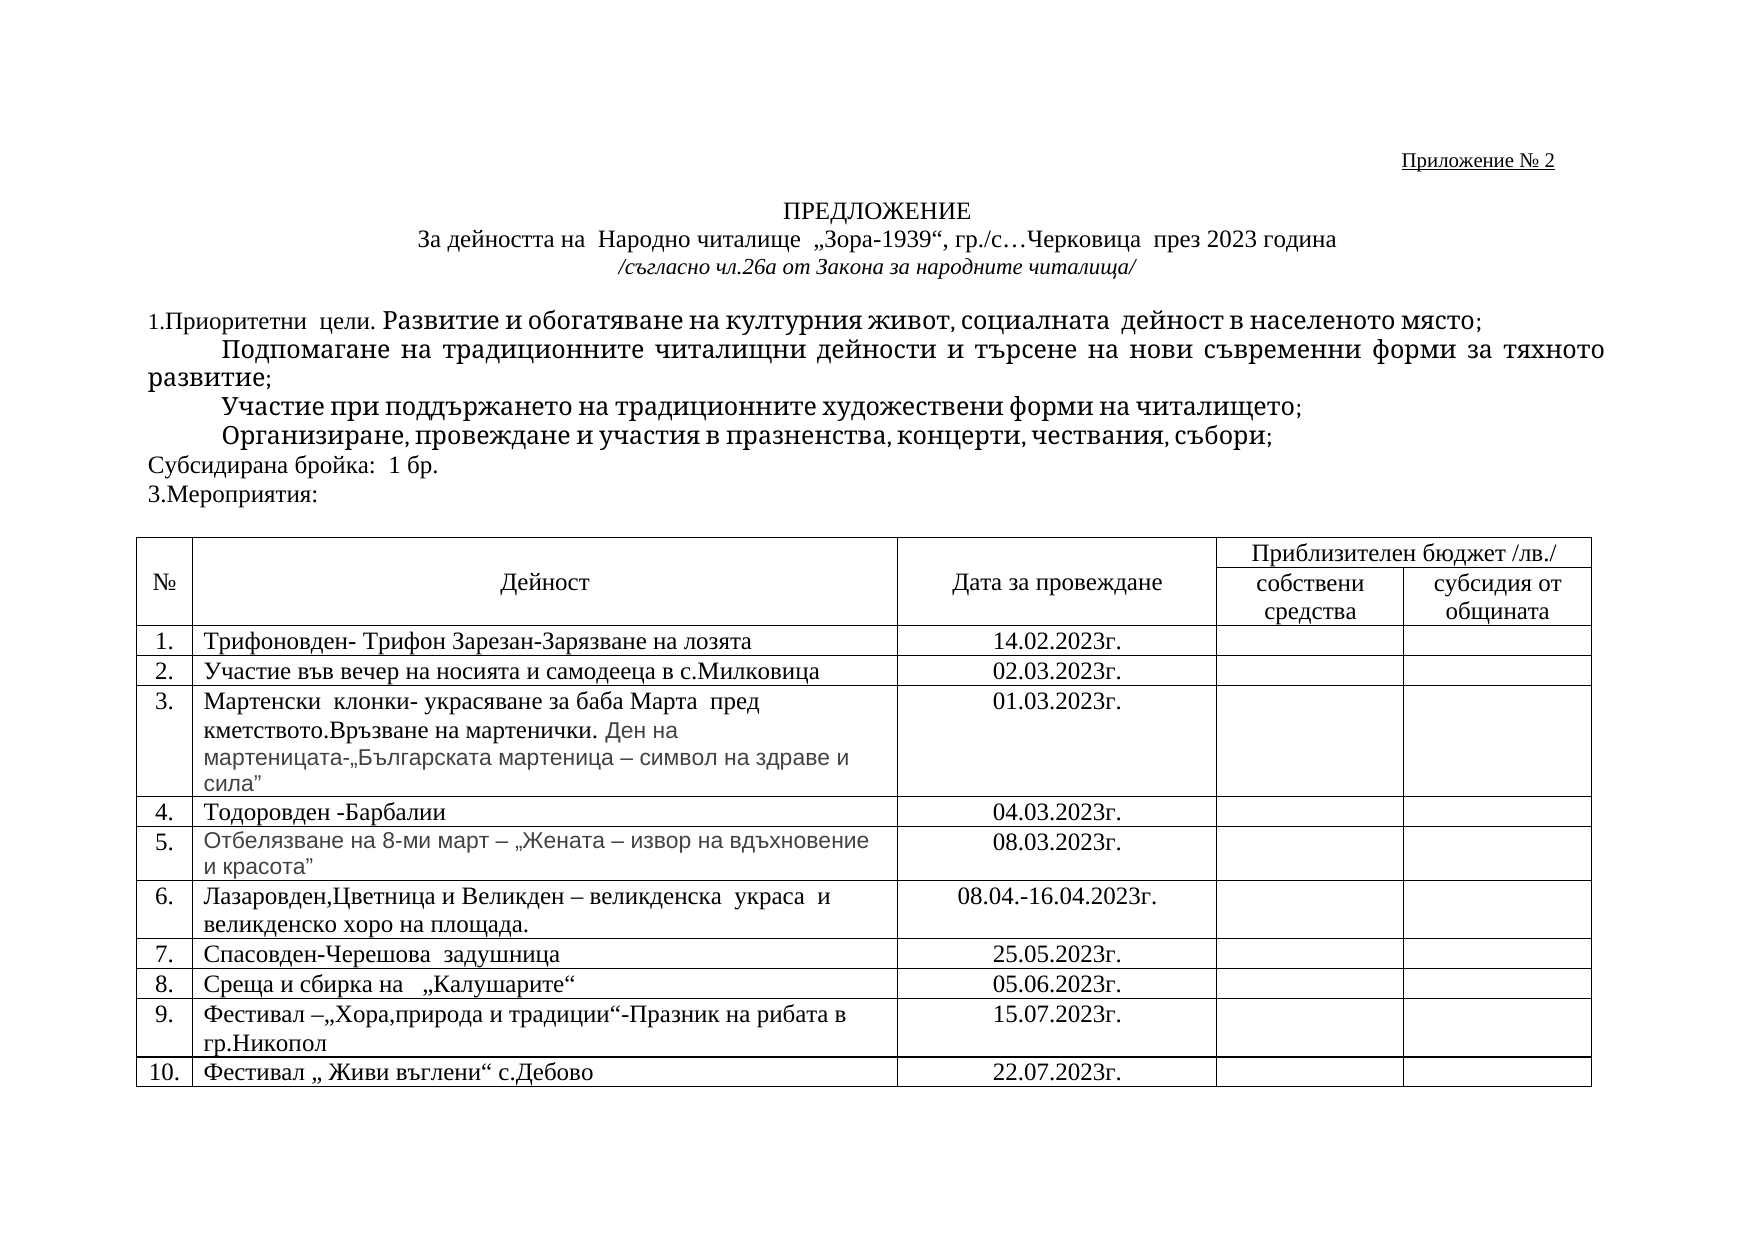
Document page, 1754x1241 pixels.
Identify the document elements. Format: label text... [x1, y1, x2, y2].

text Участие при поддържането на традиционните художествени форми на читалището; [148, 393, 1606, 422]
table_cell Лазаровден,Цветница и Великден – великденска украса и великденско хоро на площада. [193, 881, 897, 938]
table_cell 14.02.2023г. [898, 626, 1216, 655]
table_cell [1404, 656, 1591, 685]
table_cell 7. [137, 939, 192, 968]
table_cell 08.04.-16.04.2023г. [898, 881, 1216, 938]
table_cell 1. [137, 626, 192, 655]
table_cell Отбелязване на 8-ми март – „Жената – извор на вдъхновение и красота” [193, 827, 897, 880]
table_cell Среща и сбирка на „Калушарите“ [193, 969, 897, 998]
table_cell 6. [137, 881, 192, 938]
text За дейността на Народно читалище „Зора-1939“, гр./с…Черковица през 2023 година [148, 224, 1606, 253]
text 3.Мероприятия: [148, 479, 1606, 508]
table_cell субсидия от общината [1404, 568, 1591, 625]
table_header Дейност [193, 538, 897, 625]
text 1.Приоритетни цели. Развитие и обогатяване на културния живот, социалната дейност в населеното място; [148, 306, 1606, 336]
text Подпомагане на традиционните читалищни дейности и търсене на нови съвременни форми за тяхното развитие; [148, 336, 1606, 393]
table_cell [1217, 797, 1403, 826]
table_cell [1217, 686, 1403, 796]
table_cell [1217, 939, 1403, 968]
table_cell [1404, 969, 1591, 998]
table_cell Спасовден-Черешова задушница [193, 939, 897, 968]
table_cell [1217, 1058, 1403, 1086]
table_cell Фестивал „ Живи въглени“ с.Дебово [193, 1058, 897, 1086]
table_cell 15.07.2023г. [898, 999, 1216, 1056]
text Субсидирана бройка: 1 бр. [148, 451, 1606, 479]
table_cell Фестивал –„Хора,природа и традиции“-Празник на рибата в гр.Никопол [193, 999, 897, 1056]
text /съгласно чл.26а от Закона за народните читалища/ [148, 253, 1606, 280]
text Организиране, провеждане и участия в празненства, концерти, чествания, събори; [148, 422, 1606, 451]
table_cell 5. [137, 827, 192, 880]
table_cell 25.05.2023г. [898, 939, 1216, 968]
table_cell [1217, 827, 1403, 880]
table_cell [1217, 999, 1403, 1056]
table_header Приблизителен бюджет /лв./ [1217, 538, 1591, 567]
table_cell 4. [137, 797, 192, 826]
table_cell [1217, 626, 1403, 655]
table_header Дата за провеждане [898, 538, 1216, 625]
table_cell [1404, 626, 1591, 655]
table_cell [1404, 1058, 1591, 1086]
table_cell Мартенски клонки- украсяване за баба Марта пред кметството.Връзване на мартенички. Ден на мартеницата-„Българската мартеница – символ на здраве и сила” [193, 686, 897, 796]
table_cell [1217, 881, 1403, 938]
table_header № [137, 538, 192, 625]
table_cell [1404, 999, 1591, 1056]
table_cell [1404, 686, 1591, 796]
table_cell 02.03.2023г. [898, 656, 1216, 685]
table_cell 08.03.2023г. [898, 827, 1216, 880]
table_cell 04.03.2023г. [898, 797, 1216, 826]
table_cell [1404, 939, 1591, 968]
table_cell 01.03.2023г. [898, 686, 1216, 796]
table_cell 9. [137, 999, 192, 1056]
table_cell 05.06.2023г. [898, 969, 1216, 998]
table_cell 8. [137, 969, 192, 998]
text Приложение № 2 [1328, 148, 1606, 172]
table_cell Трифоновден- Трифон Зарезан-Зарязване на лозята [193, 626, 897, 655]
text ПРЕДЛОЖЕНИЕ [148, 196, 1606, 224]
table_cell 2. [137, 656, 192, 685]
table_cell Тодоровден -Барбалии [193, 797, 897, 826]
table_cell [1404, 797, 1591, 826]
table_cell 10. [137, 1058, 192, 1086]
table_cell собствени средства [1217, 568, 1403, 625]
table_cell [1404, 827, 1591, 880]
table_cell [1217, 656, 1403, 685]
table_cell Участие във вечер на носията и самодееца в с.Милковица [193, 656, 897, 685]
table_cell 22.07.2023г. [898, 1058, 1216, 1086]
table_cell [1404, 881, 1591, 938]
table_cell [1217, 969, 1403, 998]
table_cell 3. [137, 686, 192, 796]
